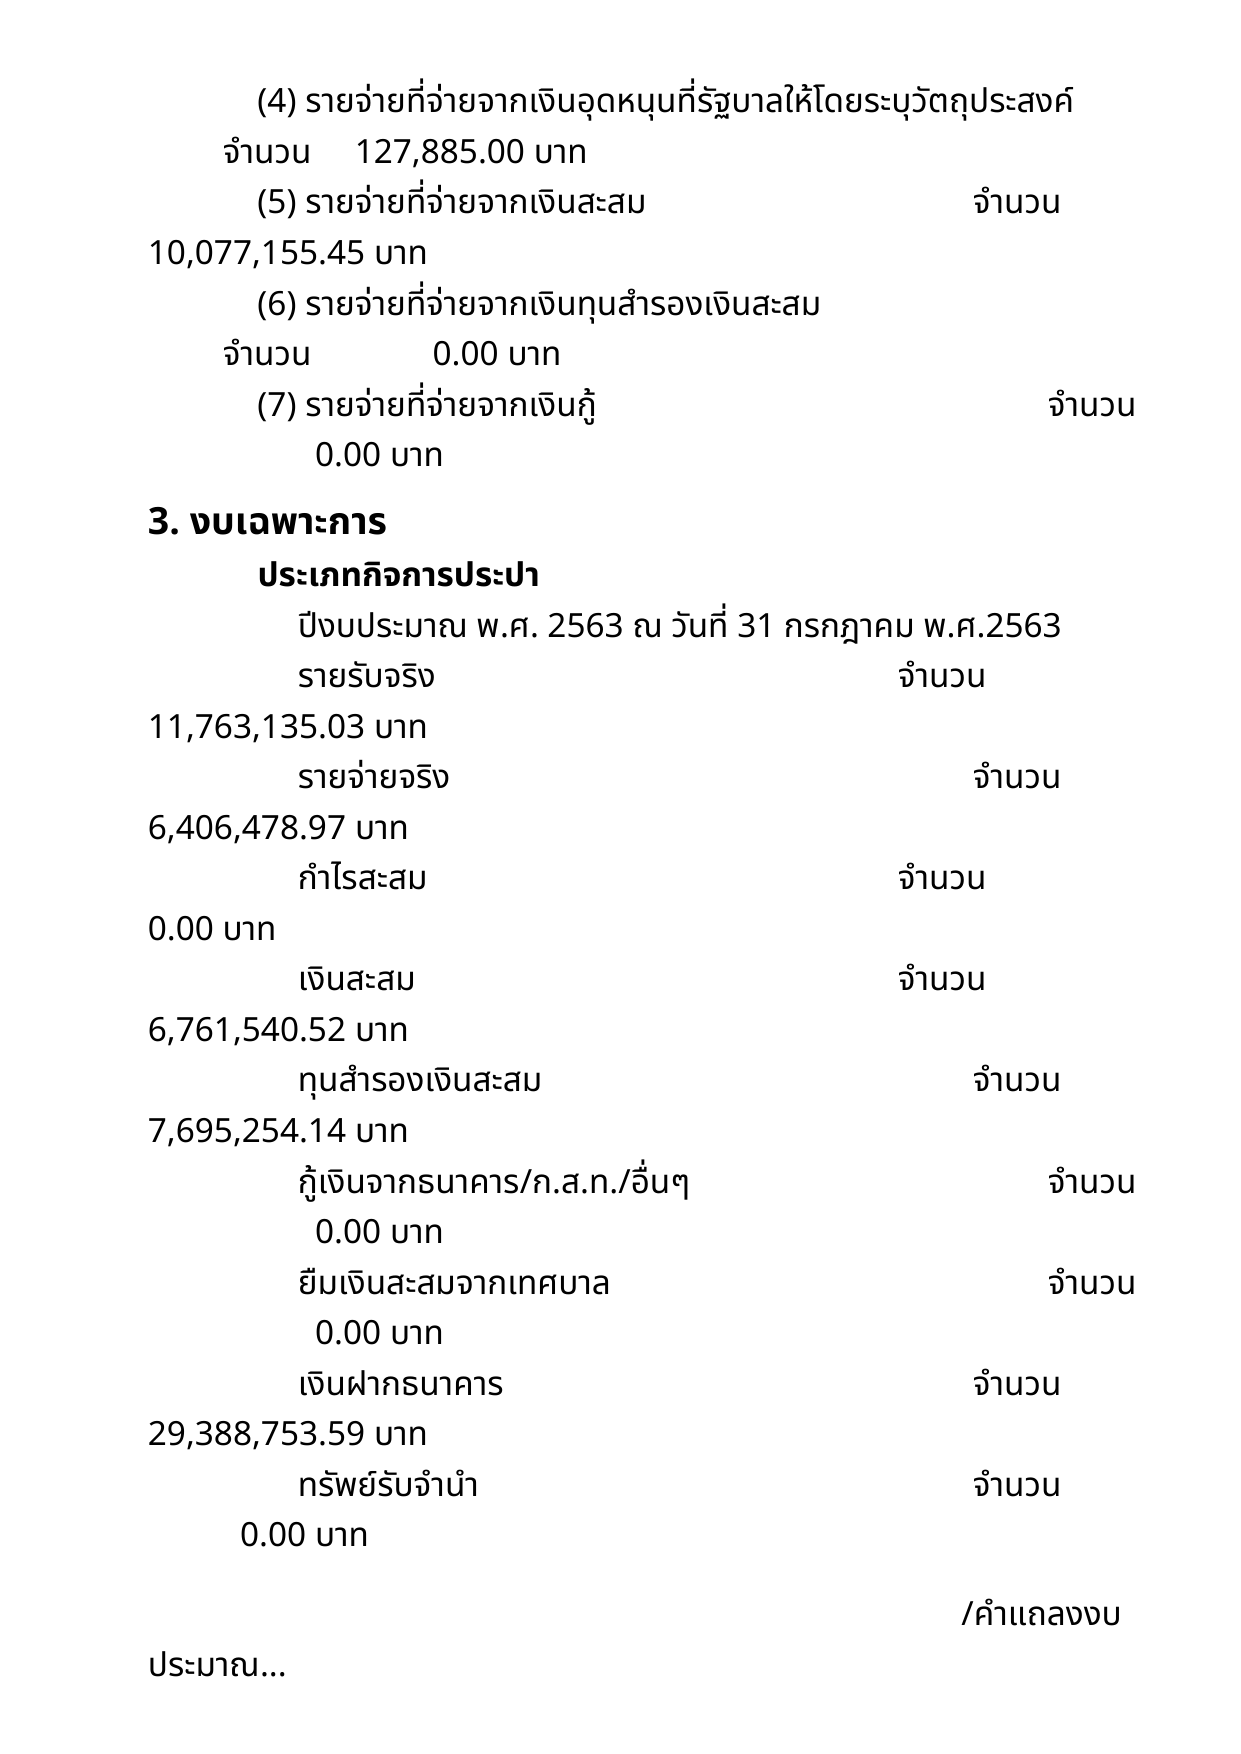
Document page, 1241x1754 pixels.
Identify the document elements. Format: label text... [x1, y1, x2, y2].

text กู้เงินจากธนาคาร/ก.ส.ท./อื่นๆ จำนวน 0.00 บาท [148, 1157, 1152, 1259]
text ปีงบประมาณ พ.ศ. 2563 ณ วันที่ 31 กรกฎาคม พ.ศ.2563 [148, 602, 1152, 652]
text ยืมเงินสะสมจากเทศบาล จำนวน 0.00 บาท [148, 1259, 1152, 1360]
text (4) รายจ่ายที่จ่ายจากเงินอุดหนุนที่รัฐบาลให้โดยระบุวัตถุประสงค์ จำนวน 127,885.00 บาท [148, 77, 1152, 178]
text ทุนสำรองเงินสะสม จำนวน 7,695,254.14 บาท [148, 1056, 1152, 1157]
text เงินฝากธนาคาร จำนวน 29,388,753.59 บาท [148, 1360, 1152, 1461]
text 3. งบเฉพาะการ [148, 494, 1152, 551]
text (6) รายจ่ายที่จ่ายจากเงินทุนสำรองเงินสะสม จำนวน 0.00 บาท [148, 279, 1152, 381]
text (5) รายจ่ายที่จ่ายจากเงินสะสม จำนวน 10,077,155.45 บาท [148, 178, 1152, 279]
text (7) รายจ่ายที่จ่ายจากเงินกู้ จำนวน 0.00 บาท [148, 381, 1152, 482]
text เงินสะสม จำนวน 6,761,540.52 บาท [148, 955, 1152, 1056]
text รายจ่ายจริง จำนวน 6,406,478.97 บาท [148, 753, 1152, 854]
text ประเภทกิจการประปา [148, 551, 1152, 602]
text /คำแถลงงบประมาณ... [148, 1590, 1152, 1691]
text รายรับจริง จำนวน 11,763,135.03 บาท [148, 652, 1152, 753]
text ทรัพย์รับจำนำ จำนวน 0.00 บาท [148, 1461, 1152, 1562]
text กำไรสะสม จำนวน 0.00 บาท [148, 854, 1152, 955]
